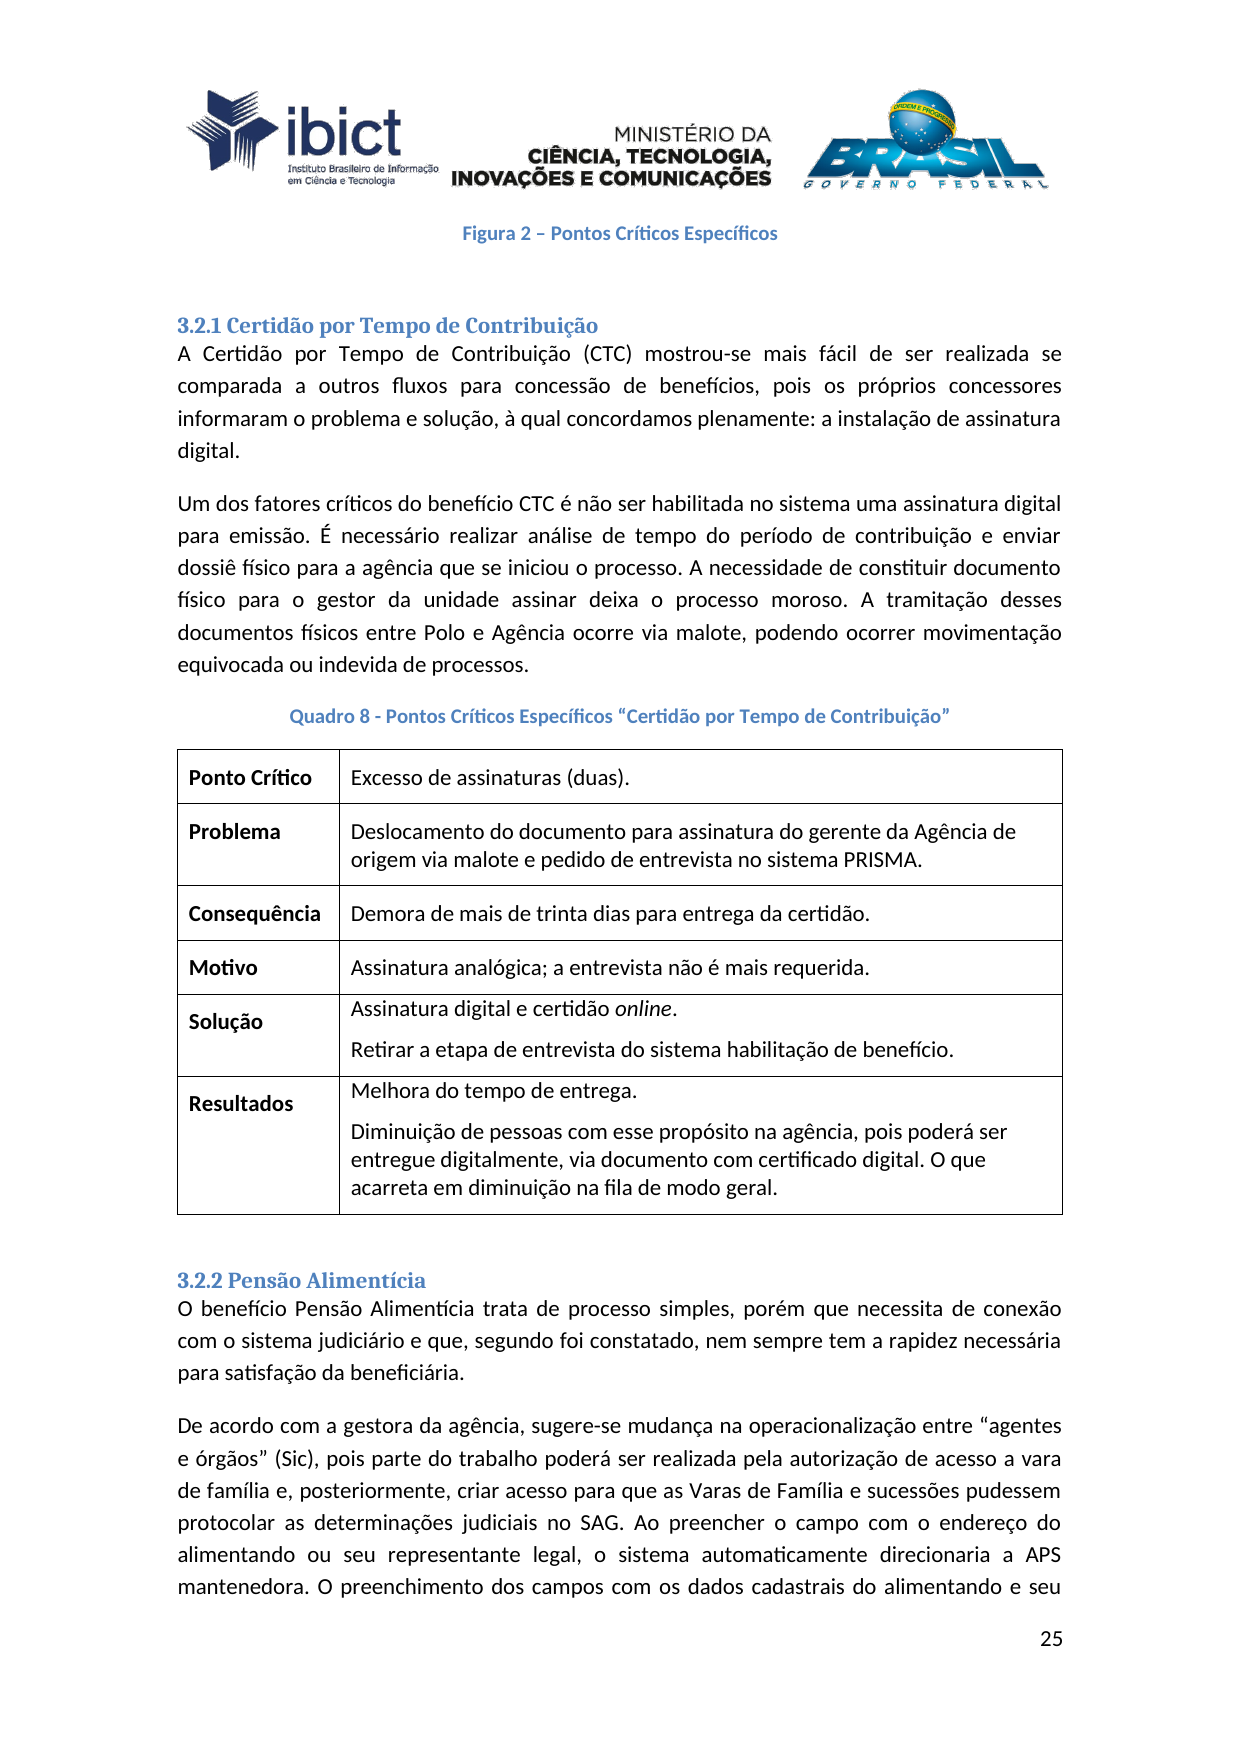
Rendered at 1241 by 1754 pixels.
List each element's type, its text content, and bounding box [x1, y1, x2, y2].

text Figura 2 – Pontos Críticos Específicos [177, 221, 1063, 246]
text A Certidão por Tempo de Contribuição (CTC) mostrou-se mais fácil de ser realizada se comparada a outros fluxos para concessão de benefícios, pois os próprios concessores informaram o problema e solução, à qual concordamos plenamente: a instalação de assinatura digital. [177, 339, 1063, 464]
table_cell Demora de mais de trinta dias para entrega da certidão. [340, 886, 1062, 939]
table_cell Solução [178, 995, 339, 1076]
text O benefício Pensão Alimentícia trata de processo simples, porém que necessita de conexão com o sistema judiciário e que, segundo foi constatado, nem sempre tem a rapidez necessária para satisfação da beneficiária. [177, 1294, 1063, 1387]
text Um dos fatores críticos do benefício CTC é não ser habilitada no sistema uma assinatura digital para emissão. É necessário realizar análise de tempo do período de contribuição e enviar dossiê físico para a agência que se iniciou o processo. A necessidade de constituir documento físico para o gestor da unidade assinar deixa o processo moroso. A tramitação desses documentos físicos entre Polo e Agência ocorre via malote, podendo ocorrer movimentação equivocada ou indevida de processos. [177, 489, 1063, 678]
table_header Ponto Crítico [178, 750, 339, 803]
table_cell Problema [178, 804, 339, 885]
subtitle 3.2.2 Pensão Alimentícia [177, 1268, 1063, 1294]
table_cell Deslocamento do documento para assinatura do gerente da Agência de origem via malote e pedido de entrevista no sistema PRISMA. [340, 804, 1062, 885]
picture [177, 73, 1050, 193]
table_cell Motivo [178, 941, 339, 993]
table_cell Assinatura digital e certidão online. Retirar a etapa de entrevista do sistema habilitação de benefício. [340, 995, 1062, 1076]
table_header Excesso de assinaturas (duas). [340, 750, 1062, 803]
table_cell Resultados [178, 1077, 339, 1214]
table_cell Melhora do tempo de entrega. Diminuição de pessoas com esse propósito na agência, pois poderá ser entregue digitalmente, via documento com certificado digital. O que acarreta em diminuição na fila de modo geral. [340, 1077, 1062, 1214]
text Quadro 8 - Pontos Críticos Específicos “Certidão por Tempo de Contribuição” [177, 703, 1063, 728]
table_cell Consequência [178, 886, 339, 939]
subtitle 3.2.1 Certidão por Tempo de Contribuição [177, 313, 1063, 339]
table_cell Assinatura analógica; a entrevista não é mais requerida. [340, 941, 1062, 993]
